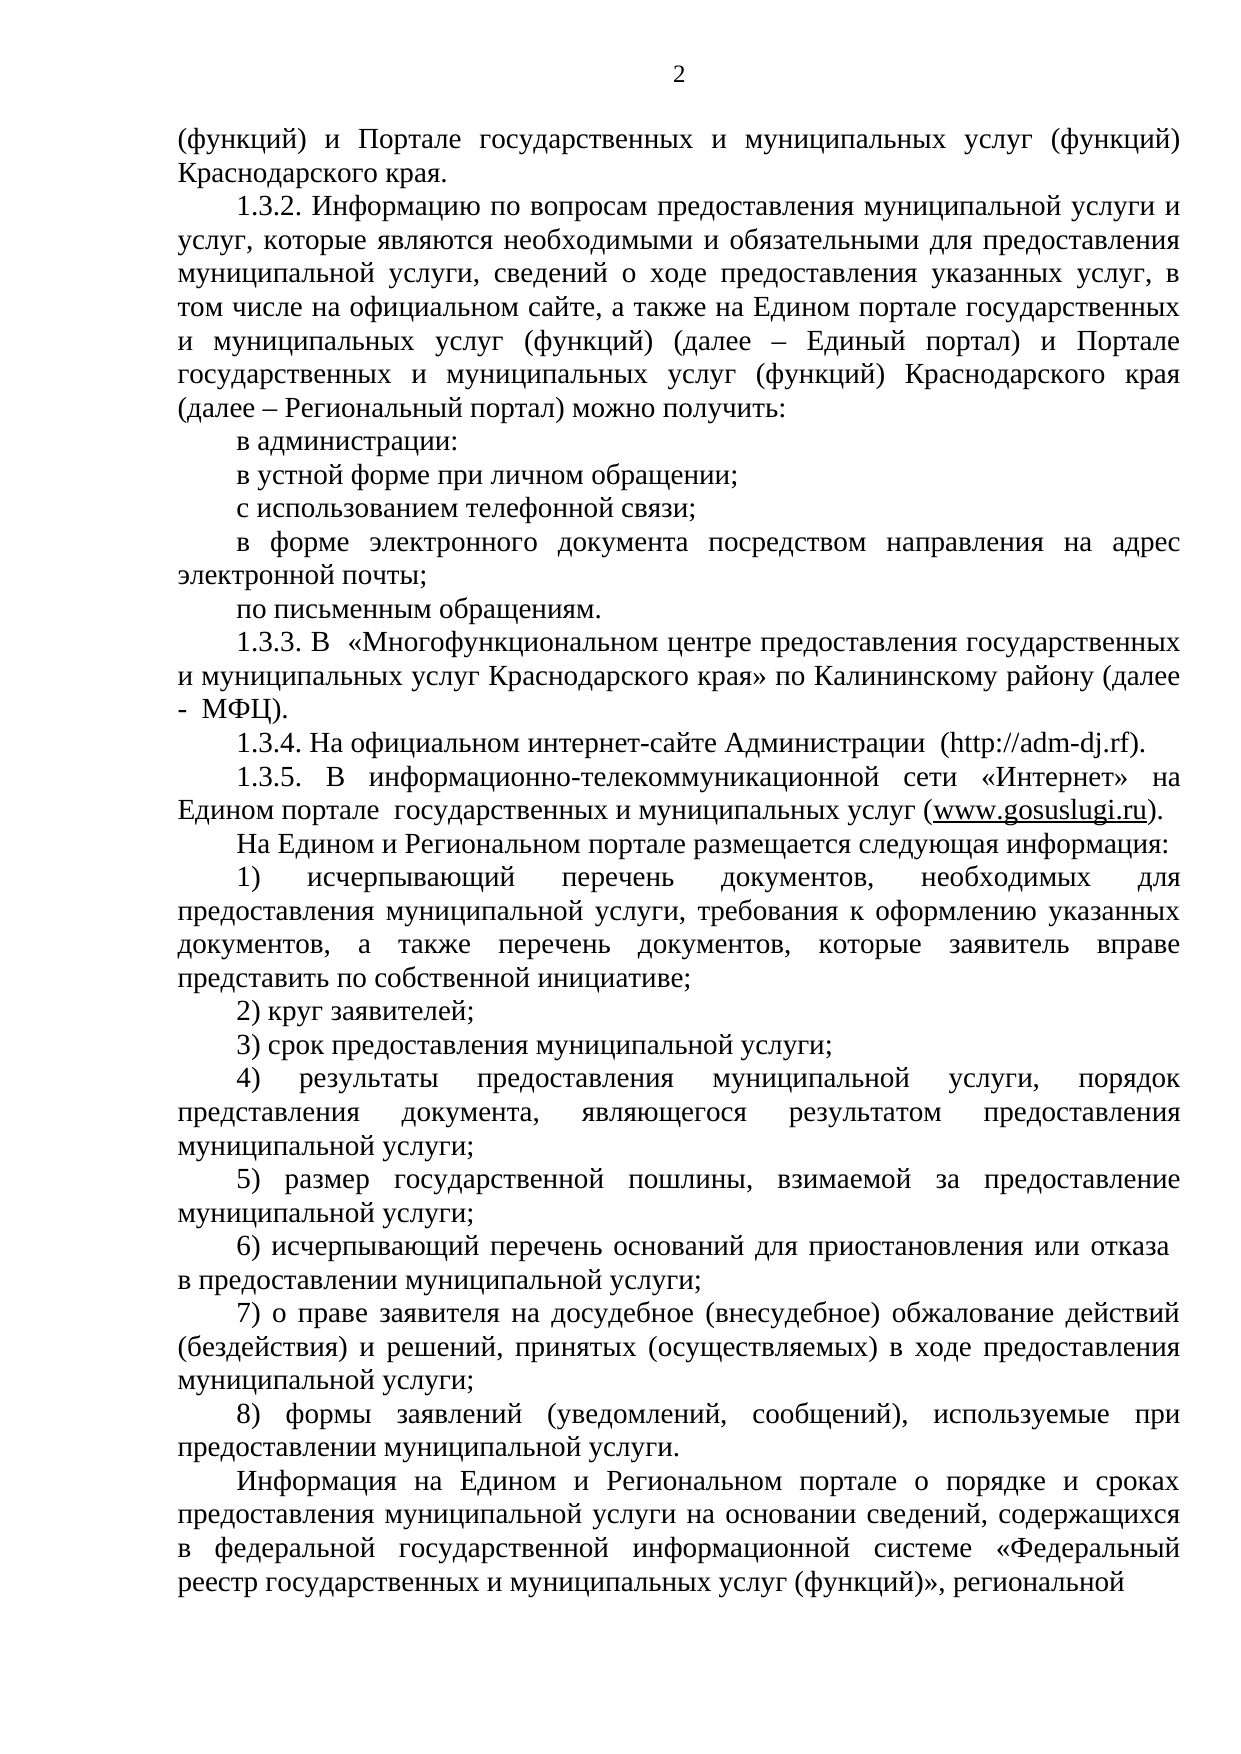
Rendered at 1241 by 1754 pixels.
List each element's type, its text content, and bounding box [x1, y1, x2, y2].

text в устной форме при личном обращении; [177, 457, 1181, 490]
text в администрации: [177, 423, 1181, 457]
text 5) размер государственной пошлины, взимаемой за предоставление муниципальной услуги; [177, 1161, 1181, 1228]
text 7) о праве заявителя на досудебное (внесудебное) обжалование действий (бездействия) и решений, принятых (осуществляемых) в ходе предоставления муниципальной услуги; [177, 1295, 1181, 1396]
text 6) исчерпывающий перечень оснований для приостановления или отказа в предоставлении муниципальной услуги; [177, 1228, 1181, 1295]
text 1.3.4. На официальном интернет-сайте Администрации (http://adm-dj.rf). [177, 725, 1181, 759]
text 2) круг заявителей; [177, 993, 1181, 1027]
text 1) исчерпывающий перечень документов, необходимых для предоставления муниципальной услуги, требования к оформлению указанных документов, а также перечень документов, которые заявитель вправе представить по собственной инициативе; [177, 859, 1181, 993]
text по письменным обращениям. [177, 591, 1181, 624]
text 1.3.3. В «Многофункциональном центре предоставления государственных и муниципальных услуг Краснодарского края» по Калининскому району (далее - МФЦ). [177, 624, 1181, 725]
text На Едином и Региональном портале размещается следующая информация: [177, 826, 1181, 859]
text (функций) и Портале государственных и муниципальных услуг (функций) Краснодарского края. [177, 121, 1181, 188]
text 8) формы заявлений (уведомлений, сообщений), используемые при предоставлении муниципальной услуги. [177, 1396, 1181, 1463]
text 4) результаты предоставления муниципальной услуги, порядок представления документа, являющегося результатом предоставления муниципальной услуги; [177, 1061, 1181, 1161]
text в форме электронного документа посредством направления на адрес электронной почты; [177, 524, 1181, 591]
text с использованием телефонной связи; [177, 490, 1181, 524]
text 1.3.2. Информацию по вопросам предоставления муниципальной услуги и услуг, которые являются необходимыми и обязательными для предоставления муниципальной услуги, сведений о ходе предоставления указанных услуг, в том числе на официальном сайте, а также на Едином портале государственных и муниципальных услуг (функций) (далее – Единый портал) и Портале государственных и муниципальных услуг (функций) Краснодарского края (далее – Региональный портал) можно получить: [177, 188, 1181, 423]
text 3) срок предоставления муниципальной услуги; [177, 1027, 1181, 1061]
text Информация на Едином и Региональном портале о порядке и сроках предоставления муниципальной услуги на основании сведений, содержащихся в федеральной государственной информационной системе «Федеральный реестр государственных и муниципальных услуг (функций)», региональной [177, 1463, 1181, 1597]
text 2 [177, 59, 1181, 88]
text 1.3.5. В информационно-телекоммуникационной сети «Интернет» на Едином портале государственных и муниципальных услуг (www.gosuslugi.ru). [177, 759, 1181, 826]
